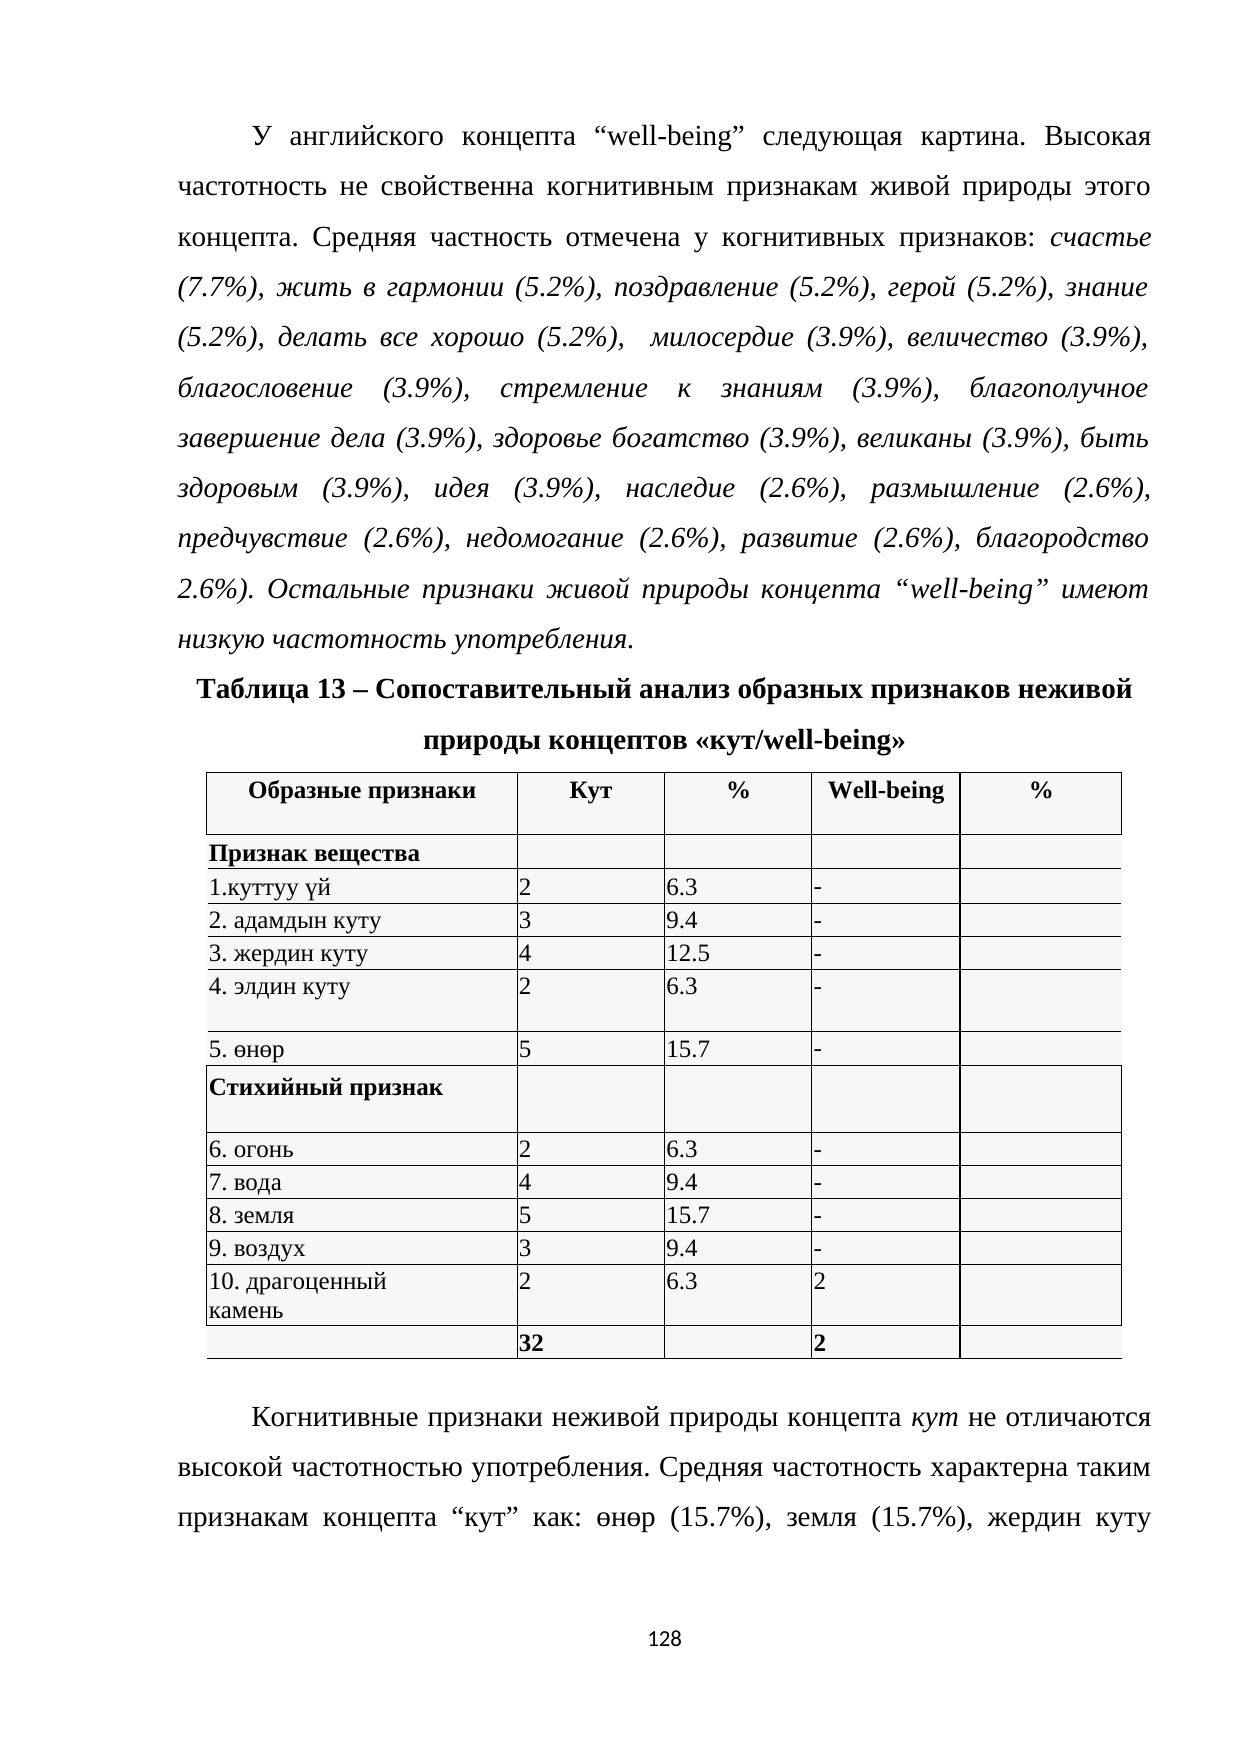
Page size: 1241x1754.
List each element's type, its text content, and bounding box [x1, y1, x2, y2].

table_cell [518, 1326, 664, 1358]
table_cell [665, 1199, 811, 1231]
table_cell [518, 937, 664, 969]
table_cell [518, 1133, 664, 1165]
text Таблица 13 – Сопоставительный анализ образных признаков неживой природы концептов «кут/well-being» [177, 672, 1152, 755]
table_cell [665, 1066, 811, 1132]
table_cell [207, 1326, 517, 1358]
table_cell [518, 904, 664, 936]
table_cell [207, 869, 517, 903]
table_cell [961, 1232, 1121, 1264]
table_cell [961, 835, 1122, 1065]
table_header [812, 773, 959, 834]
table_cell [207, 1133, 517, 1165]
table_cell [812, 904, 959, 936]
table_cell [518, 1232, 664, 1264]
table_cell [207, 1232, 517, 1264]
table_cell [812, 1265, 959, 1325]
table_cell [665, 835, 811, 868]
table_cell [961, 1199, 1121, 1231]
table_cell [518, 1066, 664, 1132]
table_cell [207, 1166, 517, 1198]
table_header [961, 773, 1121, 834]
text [177, 1399, 1152, 1533]
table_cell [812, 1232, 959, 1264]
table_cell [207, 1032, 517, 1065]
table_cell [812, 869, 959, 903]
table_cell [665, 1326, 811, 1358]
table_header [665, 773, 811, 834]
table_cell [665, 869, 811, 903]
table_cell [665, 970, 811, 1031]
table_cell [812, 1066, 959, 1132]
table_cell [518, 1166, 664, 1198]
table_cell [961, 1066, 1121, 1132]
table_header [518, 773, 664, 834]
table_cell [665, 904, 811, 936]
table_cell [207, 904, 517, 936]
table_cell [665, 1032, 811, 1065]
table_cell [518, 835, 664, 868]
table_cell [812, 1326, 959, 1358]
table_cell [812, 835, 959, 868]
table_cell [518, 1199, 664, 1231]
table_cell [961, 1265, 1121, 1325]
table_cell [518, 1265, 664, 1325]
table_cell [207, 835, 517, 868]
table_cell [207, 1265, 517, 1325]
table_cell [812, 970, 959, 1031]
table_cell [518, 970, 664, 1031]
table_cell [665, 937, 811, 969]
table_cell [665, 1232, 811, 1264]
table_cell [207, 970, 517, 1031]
text У английского концепта “well-being” следующая картина. Высокая частотность не свойственна когнитивным признакам живой природы этого концепта. Средняя частность отмечена у когнитивных признаков: счастье (7.7%), жить в гармонии (5.2%), поздравление (5.2%), герой (5.2%), знание (5.2%), делать все хорошо (5.2%), милосердие (3.9%), величество (3.9%), благословение (3.9%), стремление к знаниям (3.9%), благополучное завершение дела (3.9%), здоровье богатство (3.9%), великаны (3.9%), быть здоровым (3.9%), идея (3.9%), наследие (2.6%), размышление (2.6%), предчувствие (2.6%), недомогание (2.6%), развитие (2.6%), благородство 2.6%). Остальные признаки живой природы концепта “well-being” имеют низкую частотность употребления. [177, 118, 1152, 655]
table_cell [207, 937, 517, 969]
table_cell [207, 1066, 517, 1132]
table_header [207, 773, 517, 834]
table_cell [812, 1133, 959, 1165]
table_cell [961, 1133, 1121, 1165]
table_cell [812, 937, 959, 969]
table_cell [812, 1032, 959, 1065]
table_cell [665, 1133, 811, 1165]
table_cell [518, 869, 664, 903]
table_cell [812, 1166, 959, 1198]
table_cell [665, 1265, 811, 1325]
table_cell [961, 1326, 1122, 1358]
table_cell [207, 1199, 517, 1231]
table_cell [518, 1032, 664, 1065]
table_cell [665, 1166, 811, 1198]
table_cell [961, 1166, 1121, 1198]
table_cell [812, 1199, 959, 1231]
